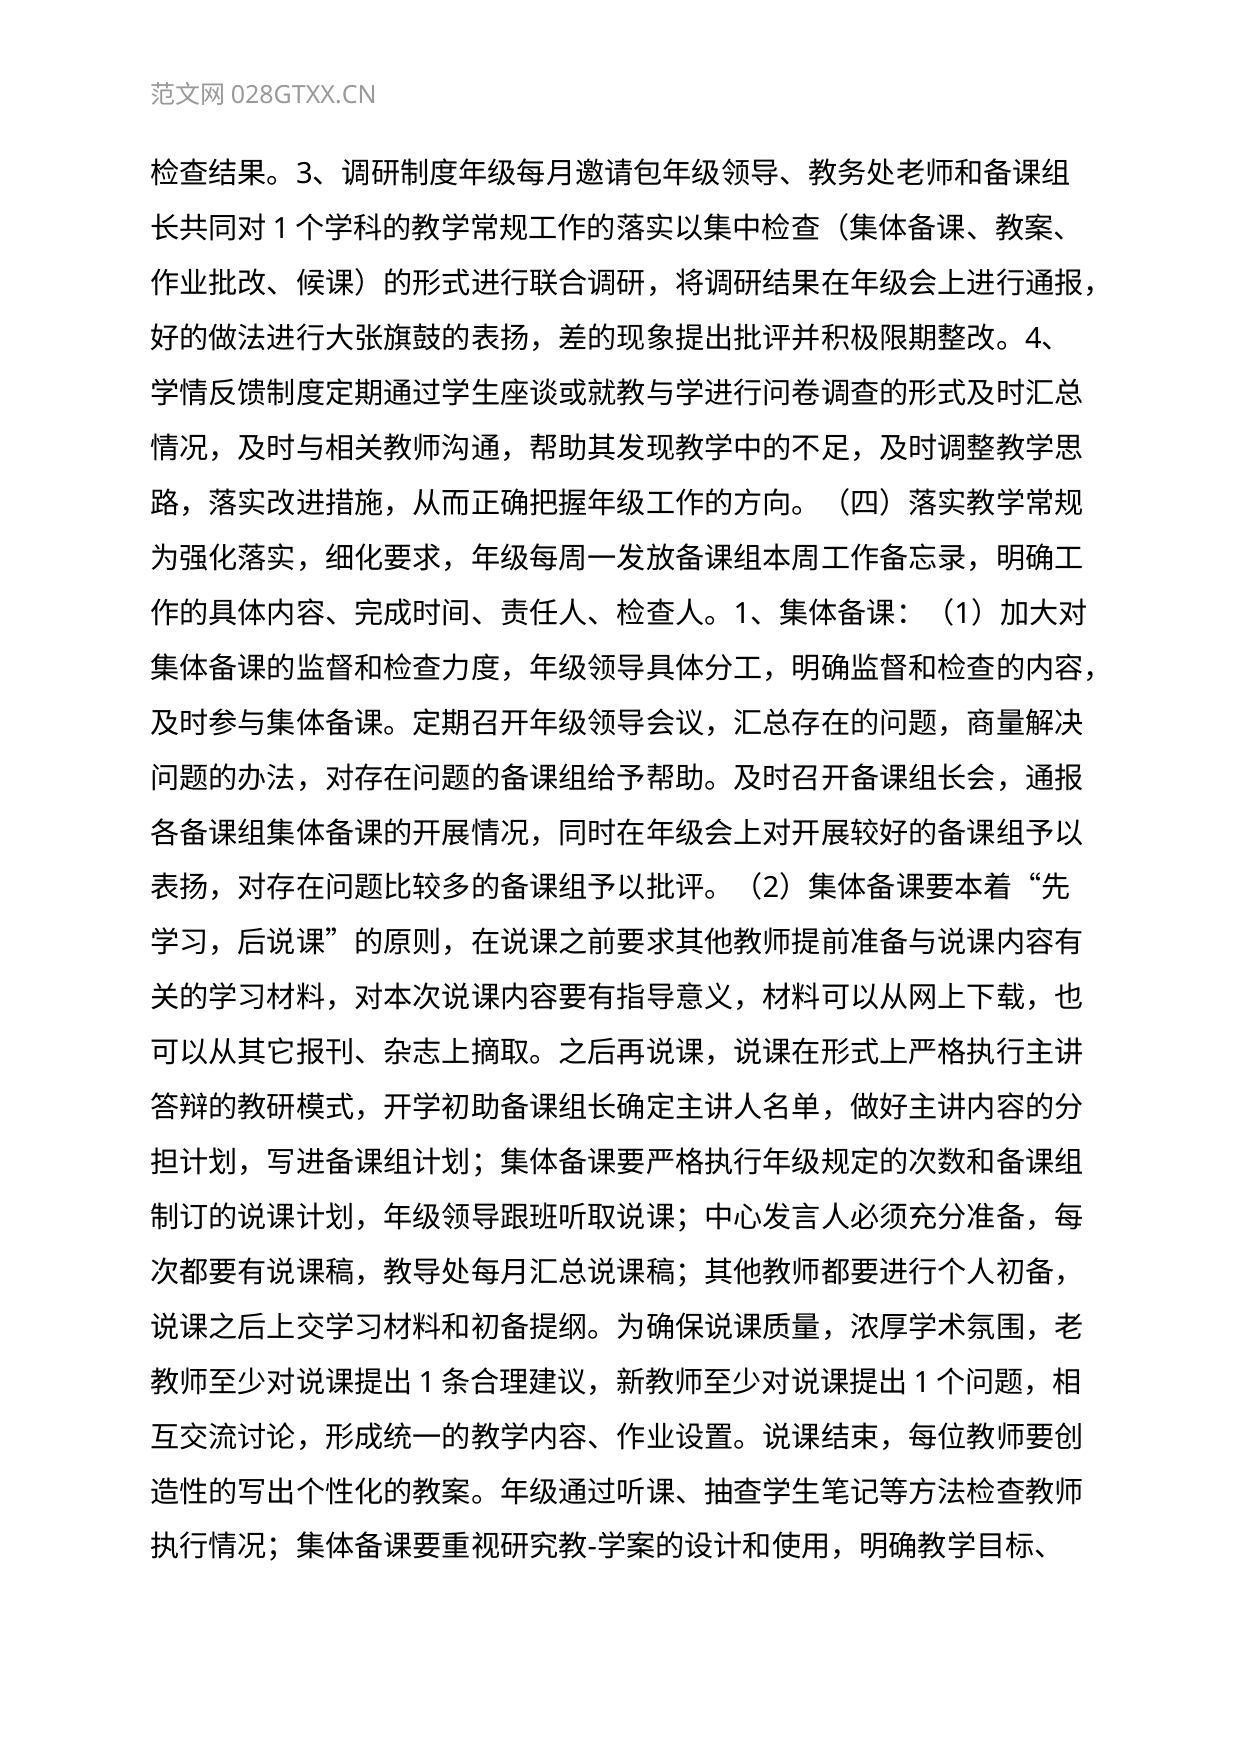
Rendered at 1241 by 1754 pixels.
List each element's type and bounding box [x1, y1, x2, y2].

text [150, 150, 1090, 1565]
